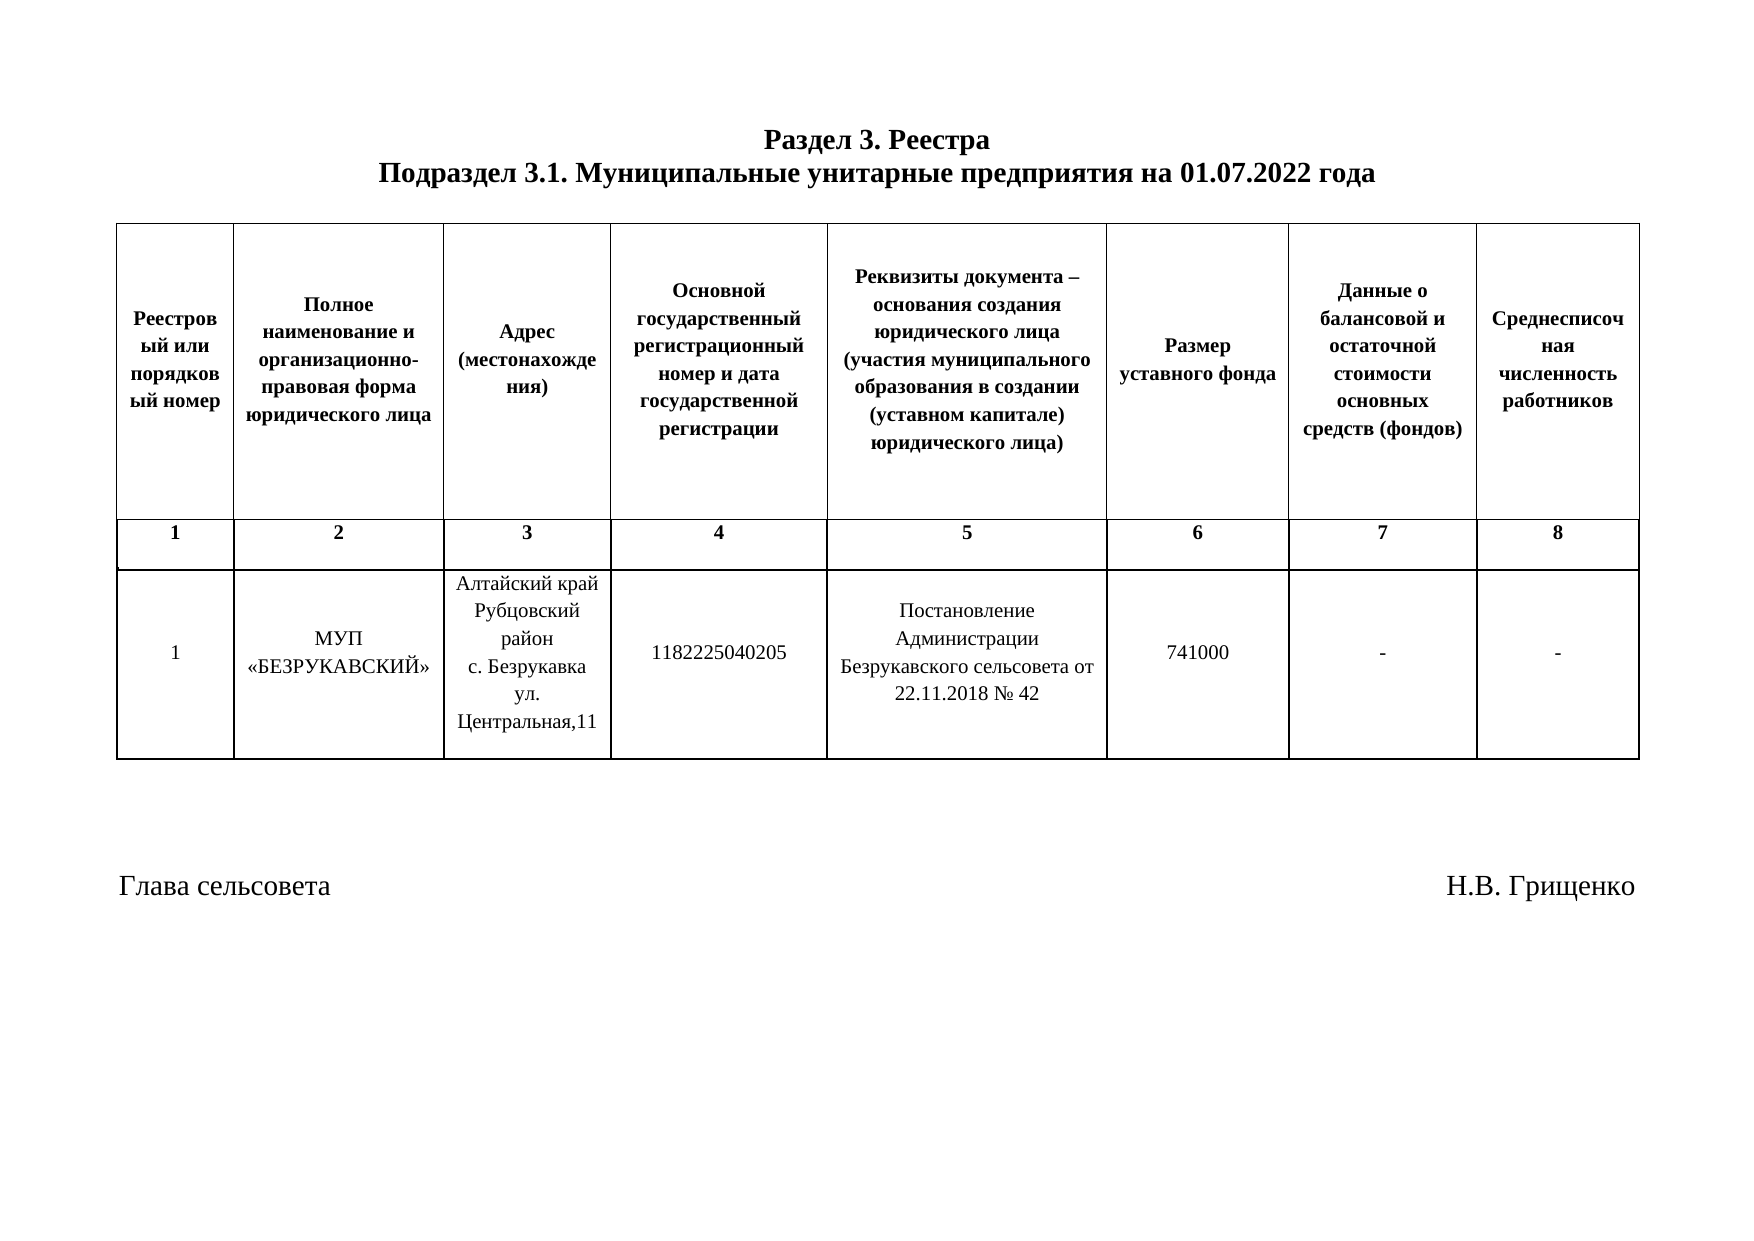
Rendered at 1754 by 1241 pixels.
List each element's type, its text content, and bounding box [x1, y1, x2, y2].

table_cell 8 [1478, 520, 1638, 569]
table_cell 1182225040205 [612, 571, 826, 757]
table_cell 1 [118, 571, 233, 757]
text Глава сельсовета Н.В. Грищенко [118, 868, 1636, 902]
table_cell Постановление Администрации Безрукавского сельсовета от 22.11.2018 № 42 [828, 571, 1106, 757]
table_header Реестровый или порядковый номер [117, 224, 233, 519]
table_header Среднесписочная численность работников [1477, 224, 1639, 519]
table_header Данные о балансовой и остаточной стоимости основных средств (фондов) [1289, 224, 1476, 519]
table_cell 3 [445, 520, 610, 569]
table_cell Алтайский край Рубцовский район с. Безрукавка ул. Центральная,11 [445, 571, 610, 757]
table_cell - [1478, 571, 1638, 757]
table_cell 5 [828, 520, 1106, 569]
table_cell 1 [118, 520, 233, 569]
table_cell 7 [1290, 520, 1476, 569]
table_cell 741000 [1108, 571, 1288, 757]
table_cell 4 [612, 520, 826, 569]
table_cell 6 [1108, 520, 1288, 569]
table_header Полное наименование и организационно-правовая форма юридического лица [234, 224, 443, 519]
table_header Адрес (местонахождения) [444, 224, 610, 519]
text Подраздел 3.1. Муниципальные унитарные предприятия на 01.07.2022 года [118, 156, 1636, 189]
table_header Реквизиты документа – основания создания юридического лица (участия муниципального образования в создании (уставном капитале) юридического лица) [828, 224, 1106, 519]
table_cell 2 [235, 520, 443, 569]
table_cell МУП «БЕЗРУКАВСКИЙ» [235, 571, 443, 757]
table_cell - [1290, 571, 1476, 757]
table_header Основной государственный регистрационный номер и дата государственной регистрации [611, 224, 827, 519]
text Раздел 3. Реестра [118, 122, 1636, 156]
table_header Размер уставного фонда [1107, 224, 1288, 519]
